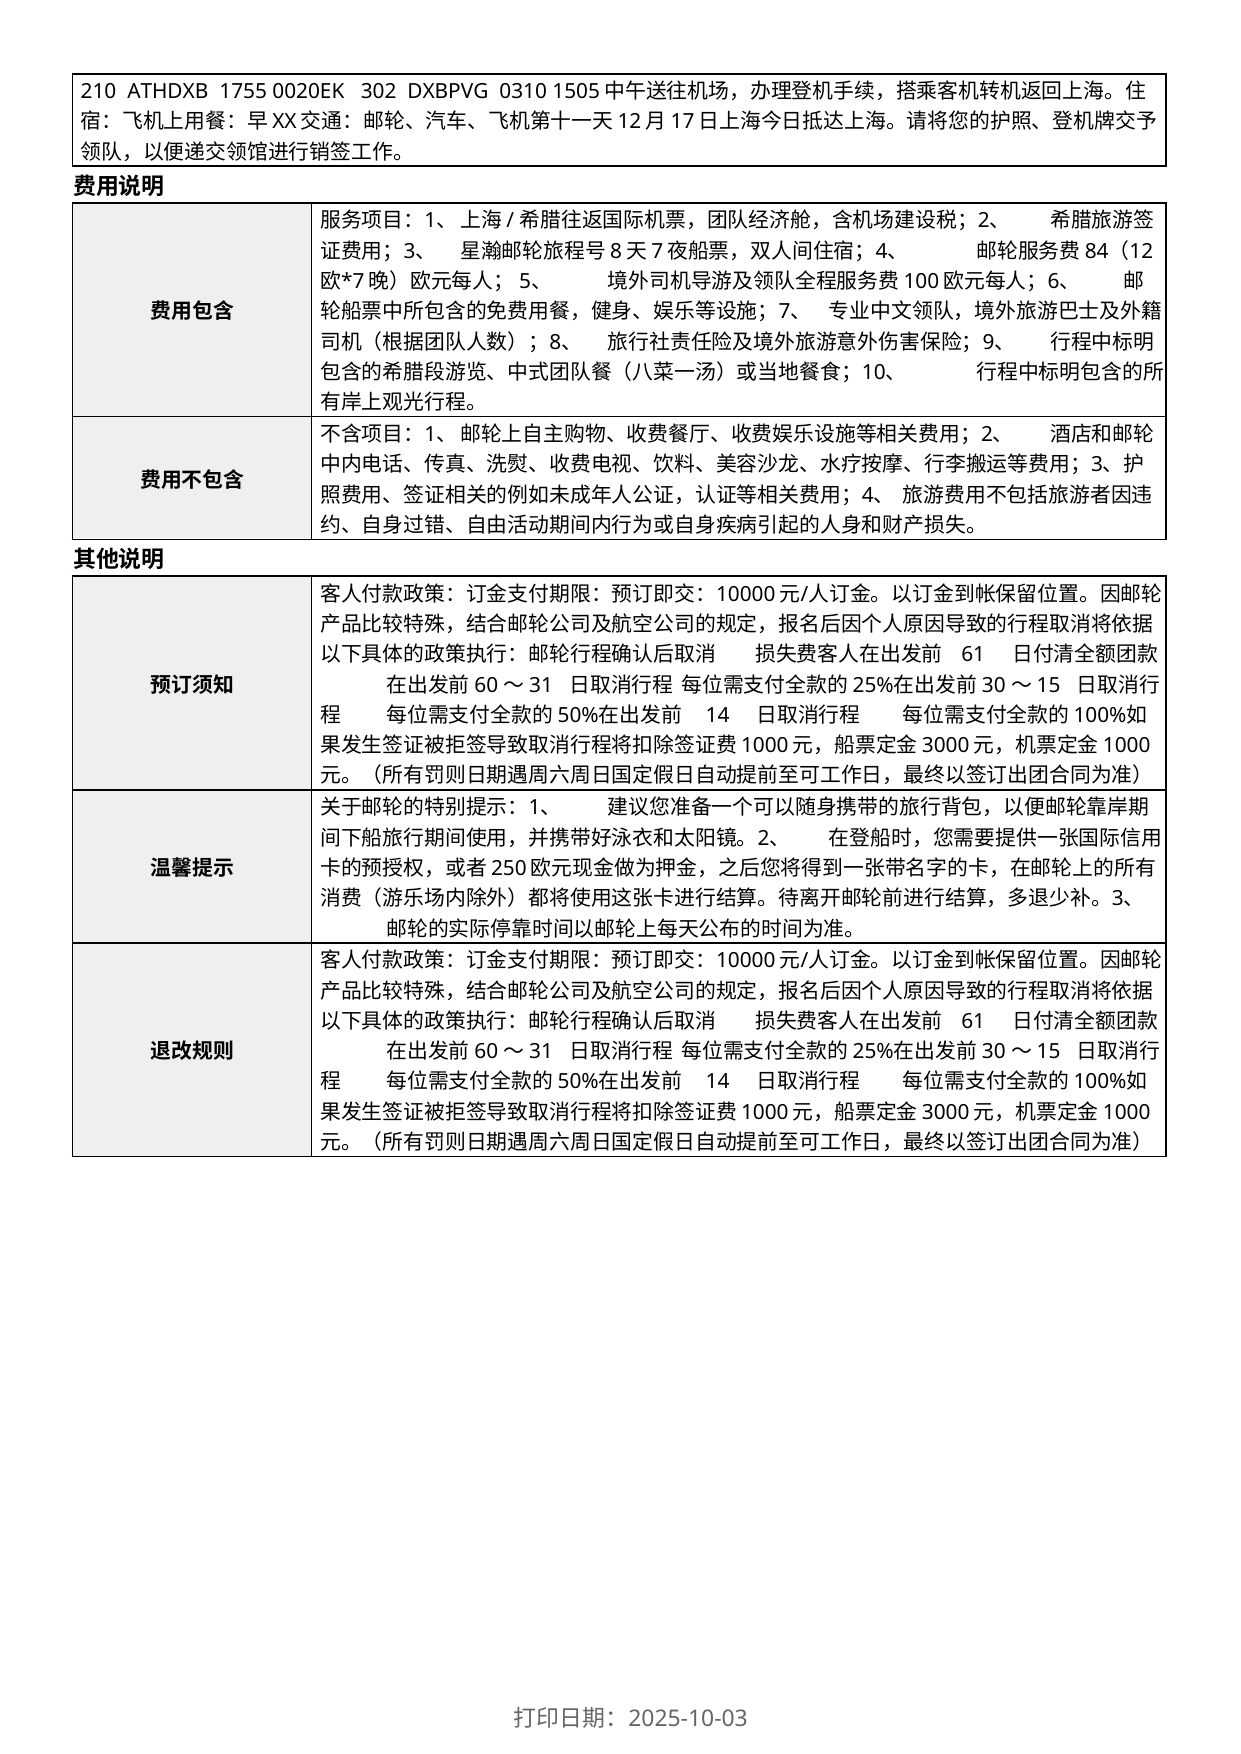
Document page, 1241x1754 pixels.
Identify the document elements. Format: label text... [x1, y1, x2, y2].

table_header 服务项目： [312, 204, 1165, 416]
table_header 预订须知 [73, 577, 311, 789]
table_header 客人付款政策：订金支付期限：预订即交：10000元/人订金。以订金到帐保留位置。 [312, 577, 1165, 789]
text 费用说明 [73, 168, 1167, 201]
table_cell 不含项目： [312, 417, 1165, 538]
table_cell 日期 [73, 75, 1165, 165]
table_header 费用包含 [73, 204, 311, 416]
table_cell 费用不包含 [73, 417, 311, 538]
text 其他说明 [73, 541, 1167, 574]
table_cell 关于邮轮的特别提示： [312, 791, 1165, 942]
table_cell 客人付款政策：订金支付期限：预订即交：10000元/人订金。以订金到帐保留位置。 [312, 944, 1165, 1156]
table_cell 退改规则 [73, 944, 311, 1156]
table_cell 温馨提示 [73, 791, 311, 942]
